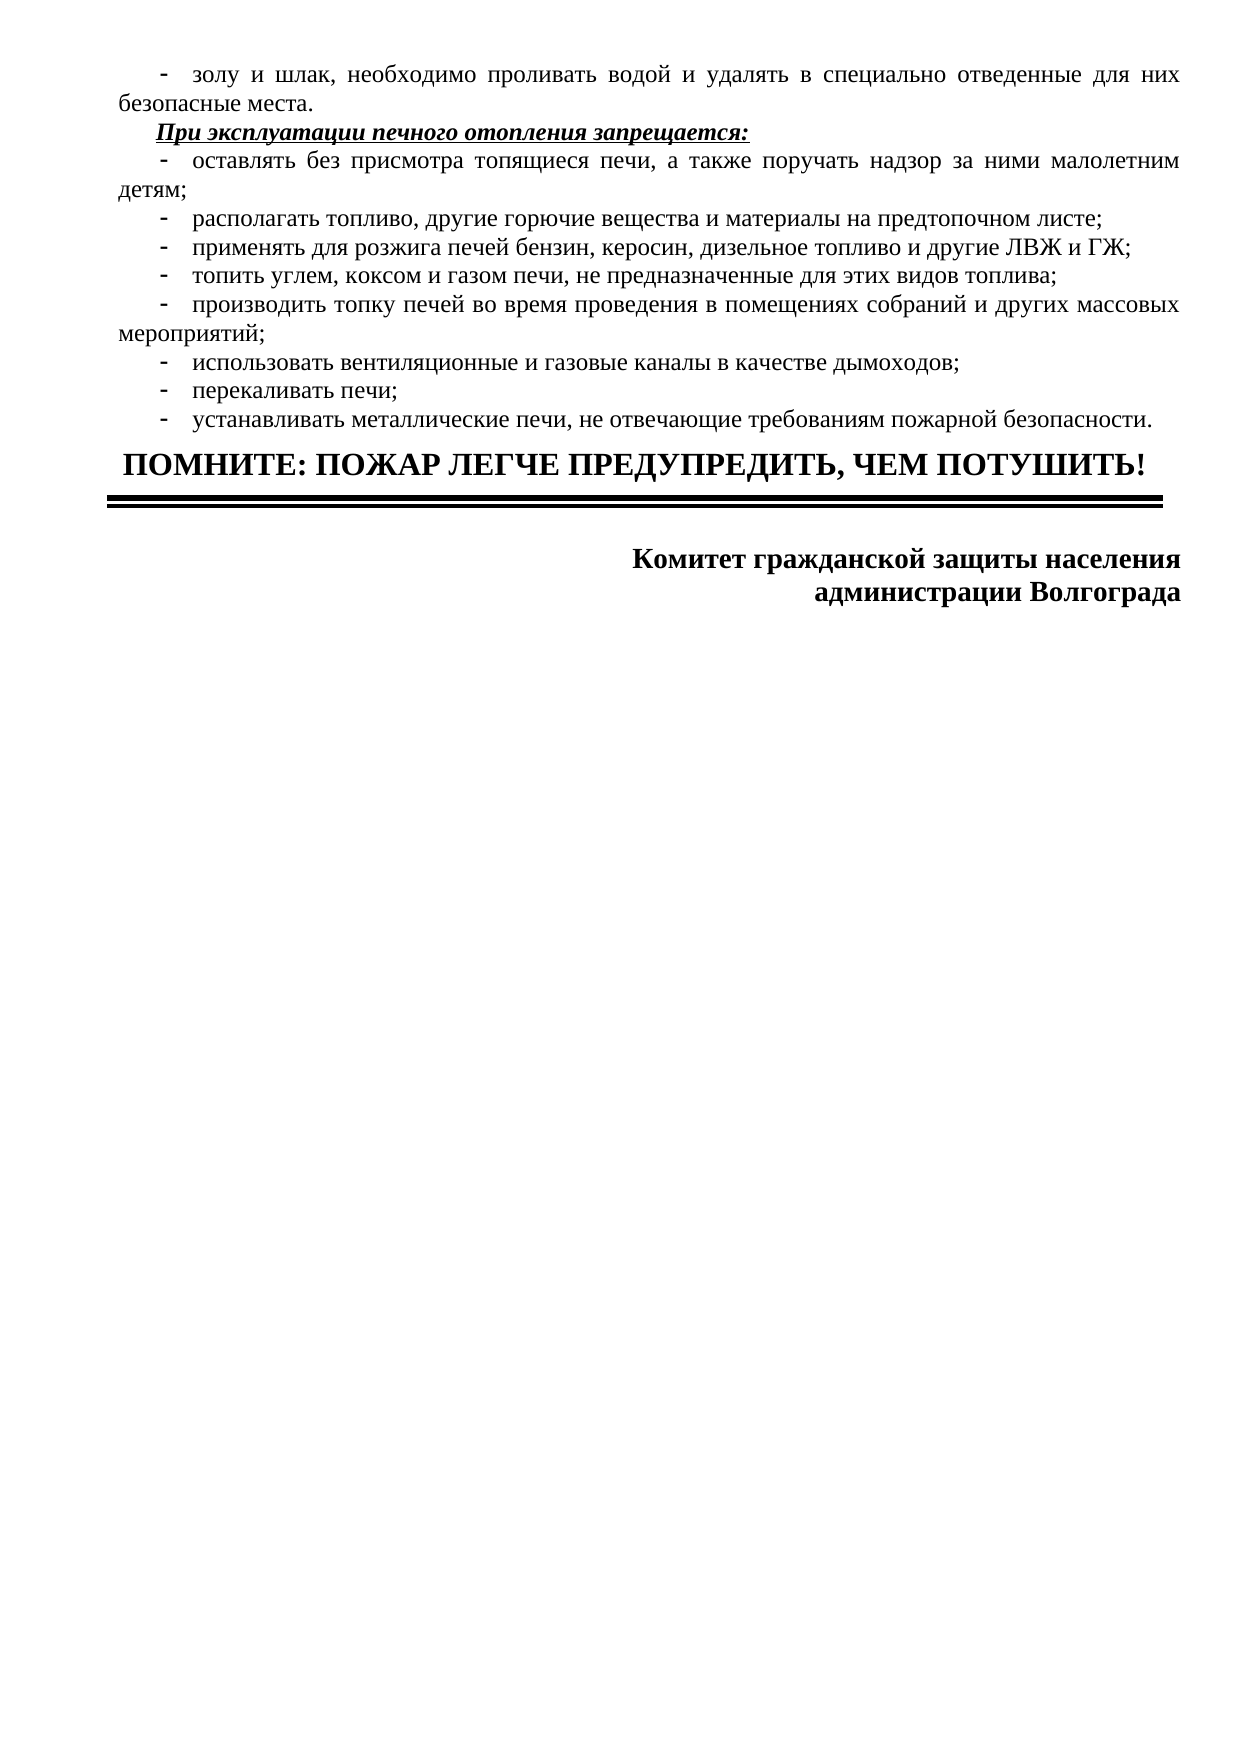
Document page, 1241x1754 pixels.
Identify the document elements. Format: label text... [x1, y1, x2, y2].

list использовать вентиляционные и газовые каналы в качестве дымоходов; [118, 347, 1181, 375]
list применять для розжига печей бензин, керосин, дизельное топливо и другие ЛВЖ и ГЖ; [118, 232, 1181, 260]
text При эксплуатации печного отопления запрещается: [156, 117, 1181, 145]
text администрации Волгограда [118, 574, 1181, 608]
table_header ПОМНИТЕ: ПОЖАР ЛЕГЧЕ ПРЕДУПРЕДИТЬ, ЧЕМ ПОТУШИТЬ! [107, 433, 1163, 495]
text Комитет гражданской защиты населения [118, 541, 1181, 574]
list перекаливать печи; [118, 375, 1181, 404]
list золу и шлак, необходимо проливать водой и удалять в специально отведенные для них безопасные места. [118, 59, 1181, 117]
list производить топку печей во время проведения в помещениях собраний и других массовых мероприятий; [118, 289, 1181, 347]
list устанавливать металлические печи, не отвечающие требованиям пожарной безопасности. [118, 404, 1181, 433]
list топить углем, коксом и газом печи, не предназначенные для этих видов топлива; [118, 260, 1181, 289]
list оставлять без присмотра топящиеся печи, а также поручать надзор за ними малолетним детям; [118, 145, 1181, 203]
list располагать топливо, другие горючие вещества и материалы на предтопочном листе; [118, 203, 1181, 232]
